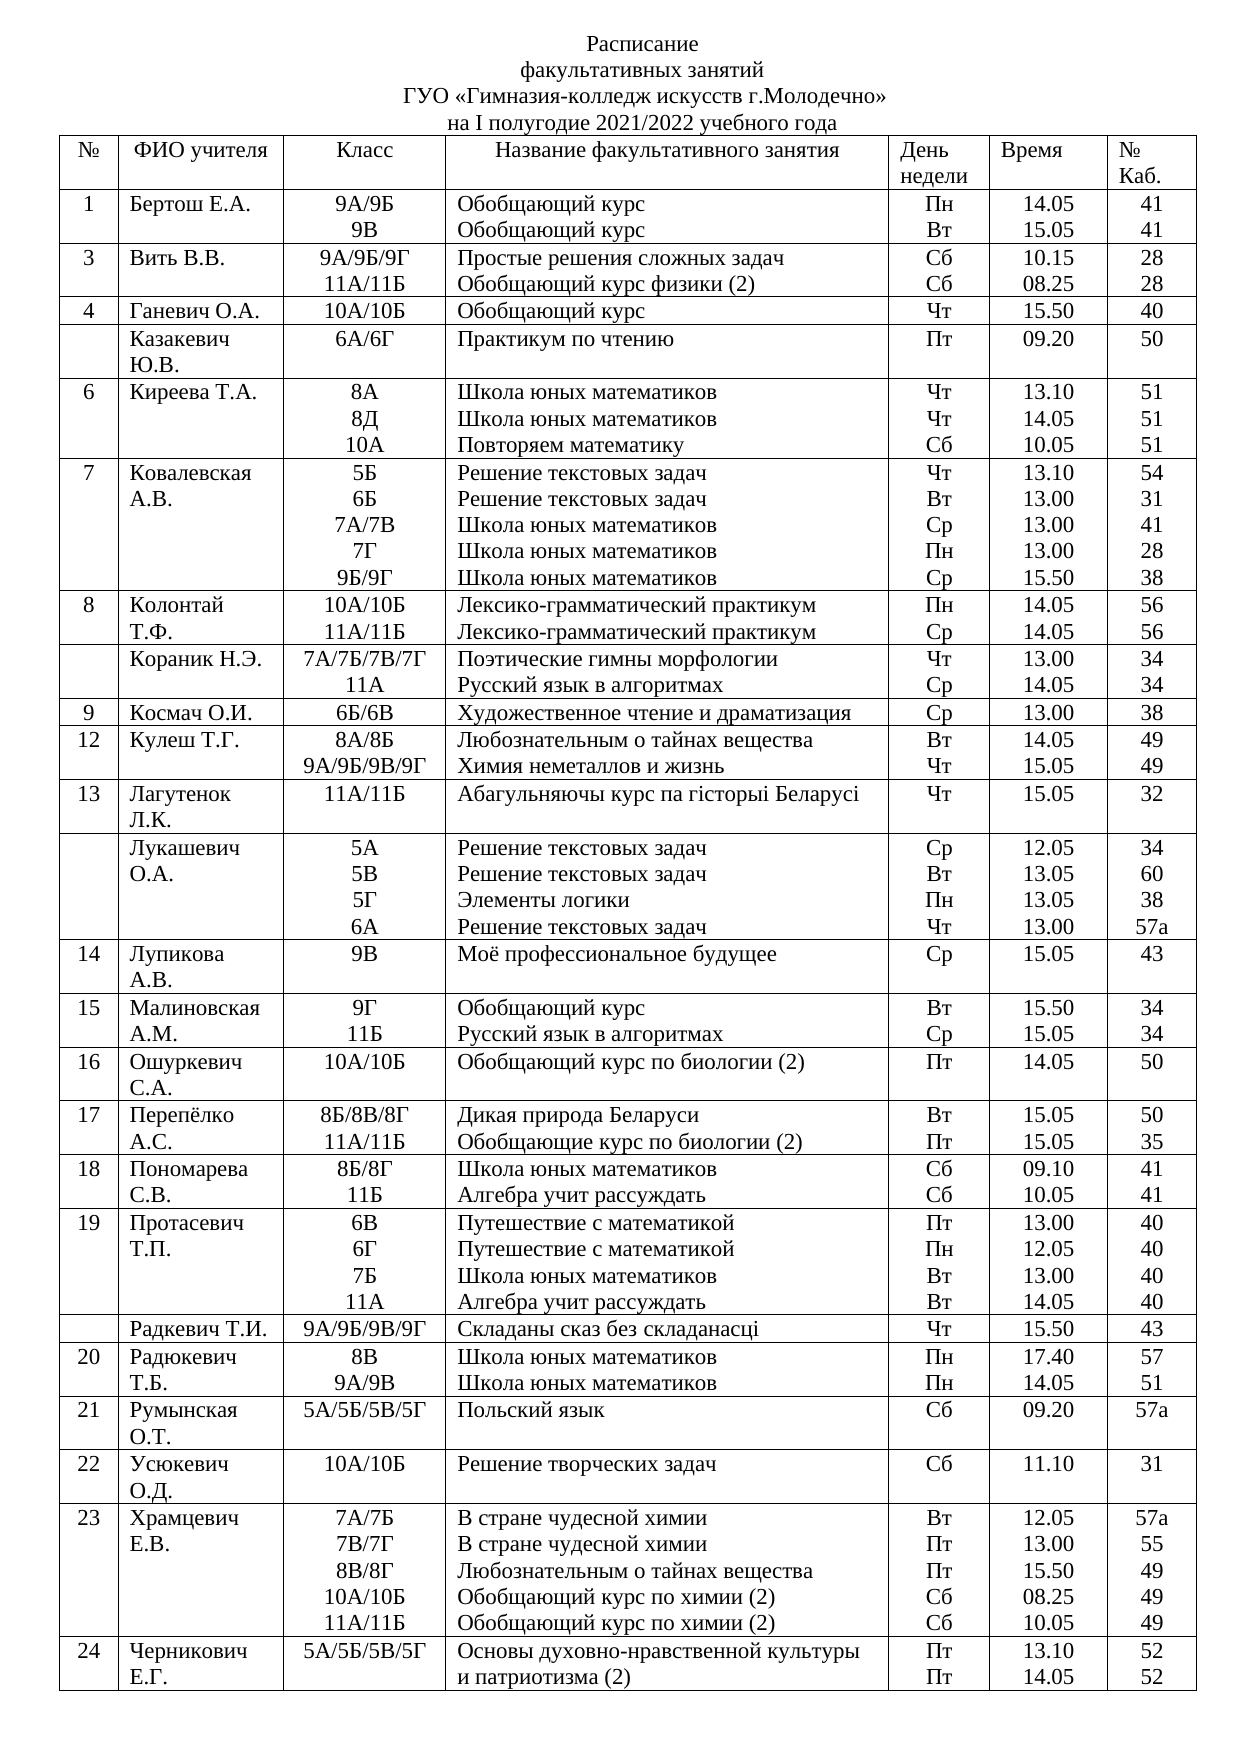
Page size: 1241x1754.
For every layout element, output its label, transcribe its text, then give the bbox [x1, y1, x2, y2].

table_cell 32 [1108, 780, 1196, 833]
table_cell 13.00 [990, 699, 1107, 725]
table_cell Пт Пт [889, 1637, 989, 1689]
table_cell 5А/5Б/5В/5Г [284, 1637, 445, 1689]
table_cell 13 [60, 780, 118, 833]
table_cell 34 60 38 57а [1108, 834, 1196, 939]
table_cell Чт Вт Ср Пн Ср [889, 459, 989, 590]
table_cell Пн Вт [889, 190, 989, 242]
text на I полугодие 2021/2022 учебного года [133, 109, 1152, 135]
table_cell 15.05 [990, 940, 1107, 993]
table_cell Кораник Н.Э. [119, 645, 283, 698]
table_cell Простые решения сложных задач Обобщающий курс физики (2) [446, 244, 888, 296]
table_cell 14.05 [990, 1048, 1107, 1100]
table_cell 09.10 10.05 [990, 1155, 1107, 1208]
table_cell Обобщающий курс по биологии (2) [446, 1048, 888, 1100]
table_cell 14.05 15.05 [990, 190, 1107, 242]
table_cell 8 [60, 591, 118, 644]
table_cell Обобщающий курс Обобщающий курс [446, 190, 888, 242]
table_cell Казакевич Ю.В. [119, 325, 283, 377]
table_cell 18 [60, 1155, 118, 1208]
table_cell 9В [284, 940, 445, 993]
table_cell 40 [1108, 297, 1196, 324]
table_cell Пт [889, 1048, 989, 1100]
table_cell 10.15 08.25 [990, 244, 1107, 296]
table_cell 7А/7Б/7В/7Г 11А [284, 645, 445, 698]
table_cell 17.40 14.05 [990, 1343, 1107, 1396]
table_header № [60, 136, 118, 189]
table_cell 1 [60, 190, 118, 242]
table_cell Школа юных математиков Школа юных математиков [446, 1343, 888, 1396]
table_cell 8А 8Д 10А [284, 379, 445, 457]
table_cell Лексико-грамматический практикум Лексико-грамматический практикум [446, 591, 888, 644]
table_cell Сб [889, 1397, 989, 1449]
table_cell 3 [60, 244, 118, 296]
table_cell 50 [1108, 1048, 1196, 1100]
table_cell 10А/10Б 11А/11Б [284, 591, 445, 644]
table_cell Вить В.В. [119, 244, 283, 296]
table_cell 54 31 41 28 38 [1108, 459, 1196, 590]
table_cell 21 [60, 1397, 118, 1449]
table_cell Вт Ср [889, 994, 989, 1047]
table_cell 50 35 [1108, 1101, 1196, 1154]
table_cell 14 [60, 940, 118, 993]
table_cell Обобщающий курс [446, 297, 888, 324]
table_header ФИО учителя [119, 136, 283, 189]
table_cell Ошуркевич С.А. [119, 1048, 283, 1100]
table_cell Практикум по чтению [446, 325, 888, 377]
table_cell Дикая природа Беларуси Обобщающие курс по биологии (2) [446, 1101, 888, 1154]
table_cell Пн Ср [889, 591, 989, 644]
table_cell 15.50 [990, 1315, 1107, 1342]
table_cell 13.00 14.05 [990, 645, 1107, 698]
table_cell Решение текстовых задач Решение текстовых задач Школа юных математиков Школа юных математиков Школа юных математиков [446, 459, 888, 590]
table_cell Чт [889, 780, 989, 833]
table_cell 15.05 15.05 [990, 1101, 1107, 1154]
table_cell 11.10 [990, 1450, 1107, 1503]
table_cell 8Б/8В/8Г 11А/11Б [284, 1101, 445, 1154]
table_cell 15 [60, 994, 118, 1047]
table_cell Пн Пн [889, 1343, 989, 1396]
table_cell Храмцевич Е.В. [119, 1504, 283, 1636]
table_cell Радкевич Т.И. [119, 1315, 283, 1342]
table_cell 09.20 [990, 325, 1107, 377]
table_cell 9 [60, 699, 118, 725]
table_cell 6 [60, 379, 118, 457]
table_cell 51 51 51 [1108, 379, 1196, 457]
table_cell 12.05 13.05 13.05 13.00 [990, 834, 1107, 939]
table_cell Польский язык [446, 1397, 888, 1449]
table_cell 13.10 14.05 10.05 [990, 379, 1107, 457]
table_cell 38 [1108, 699, 1196, 725]
table_cell Лукашевич О.А. [119, 834, 283, 939]
table_cell 7 [60, 459, 118, 590]
table_cell 15.50 [990, 297, 1107, 324]
table_cell Пт [889, 325, 989, 377]
table_cell 4 [60, 297, 118, 324]
table_cell Бертош Е.А. [119, 190, 283, 242]
table_cell Моё профессиональное будущее [446, 940, 888, 993]
table_cell 43 [1108, 940, 1196, 993]
table_cell Усюкевич О.Д. [119, 1450, 283, 1503]
table_cell 5А/5Б/5В/5Г [284, 1397, 445, 1449]
table_cell 10А/10Б [284, 1450, 445, 1503]
table_cell 57а 55 49 49 49 [1108, 1504, 1196, 1636]
table_cell 31 [1108, 1450, 1196, 1503]
table_cell 9Г 11Б [284, 994, 445, 1047]
table_cell 52 52 [1108, 1637, 1196, 1689]
table_cell 6А/6Г [284, 325, 445, 377]
table_cell 10А/10Б [284, 1048, 445, 1100]
table_cell 56 56 [1108, 591, 1196, 644]
table_cell 57 51 [1108, 1343, 1196, 1396]
table_cell Любознательным о тайнах вещества Химия неметаллов и жизнь [446, 726, 888, 779]
table_cell 13.10 14.05 [990, 1637, 1107, 1689]
table_cell 15.05 [990, 780, 1107, 833]
table_cell В стране чудесной химии В стране чудесной химии Любознательным о тайнах вещества Обобщающий курс по химии (2) Обобщающий курс по химии (2) [446, 1504, 888, 1636]
table_cell Чт [889, 1315, 989, 1342]
table_cell 20 [60, 1343, 118, 1396]
table_cell Абагульняючы курс па гісторыі Беларусі [446, 780, 888, 833]
table_cell Колонтай Т.Ф. [119, 591, 283, 644]
table_cell Решение творческих задач [446, 1450, 888, 1503]
table_cell Сб Сб [889, 1155, 989, 1208]
table_header День недели [889, 136, 989, 189]
table_cell Космач О.И. [119, 699, 283, 725]
table_cell 16 [60, 1048, 118, 1100]
table_header № Каб. [1108, 136, 1196, 189]
table_cell 40 40 40 40 [1108, 1209, 1196, 1314]
table_cell Ковалевская А.В. [119, 459, 283, 590]
table_cell Перепёлко А.С. [119, 1101, 283, 1154]
table_cell Ср [889, 940, 989, 993]
table_cell Вт Пт Пт Сб Сб [889, 1504, 989, 1636]
text ГУО «Гимназия-колледж искусств г.Молодечно» [133, 82, 1152, 109]
text Расписание [133, 29, 1152, 56]
table_cell [60, 834, 118, 939]
table_cell 24 [60, 1637, 118, 1689]
table_cell Вт Пт [889, 1101, 989, 1154]
table_cell Путешествие с математикой Путешествие с математикой Школа юных математиков Алгебра учит рассуждать [446, 1209, 888, 1314]
table_cell 6Б/6В [284, 699, 445, 725]
table_cell Поэтические гимны морфологии Русский язык в алгоритмах [446, 645, 888, 698]
table_cell 19 [60, 1209, 118, 1314]
text факультативных занятий [133, 56, 1152, 82]
table_cell [60, 325, 118, 377]
table_cell Школа юных математиков Школа юных математиков Повторяем математику [446, 379, 888, 457]
table_cell Сб [889, 1450, 989, 1503]
table_cell Сб Сб [889, 244, 989, 296]
table_cell 09.20 [990, 1397, 1107, 1449]
table_cell 49 49 [1108, 726, 1196, 779]
table_cell Малиновская А.М. [119, 994, 283, 1047]
table_cell 41 41 [1108, 190, 1196, 242]
table_cell Ср Вт Пн Чт [889, 834, 989, 939]
table_cell 7А/7Б 7В/7Г 8В/8Г 10А/10Б 11А/11Б [284, 1504, 445, 1636]
table_cell Чт Чт Сб [889, 379, 989, 457]
table_cell 34 34 [1108, 645, 1196, 698]
table_cell 41 41 [1108, 1155, 1196, 1208]
table_cell Художественное чтение и драматизация [446, 699, 888, 725]
table_cell Школа юных математиков Алгебра учит рассуждать [446, 1155, 888, 1208]
table_cell [60, 645, 118, 698]
table_cell Ганевич О.А. [119, 297, 283, 324]
table_cell [60, 1315, 118, 1342]
table_cell 15.50 15.05 [990, 994, 1107, 1047]
table_cell 34 34 [1108, 994, 1196, 1047]
table_cell 6В 6Г 7Б 11А [284, 1209, 445, 1314]
table_cell 28 28 [1108, 244, 1196, 296]
table_cell 17 [60, 1101, 118, 1154]
table_cell Складаны сказ без складанасці [446, 1315, 888, 1342]
table_cell 22 [60, 1450, 118, 1503]
table_cell 12.05 13.00 15.50 08.25 10.05 [990, 1504, 1107, 1636]
table_cell Протасевич Т.П. [119, 1209, 283, 1314]
table_cell 43 [1108, 1315, 1196, 1342]
table_cell 9А/9Б/9Г 11А/11Б [284, 244, 445, 296]
table_cell 11А/11Б [284, 780, 445, 833]
table_cell Решение текстовых задач Решение текстовых задач Элементы логики Решение текстовых задач [446, 834, 888, 939]
table_cell 57а [1108, 1397, 1196, 1449]
table_cell 8В 9А/9В [284, 1343, 445, 1396]
table_cell Пономарева С.В. [119, 1155, 283, 1208]
table_cell Ср [889, 699, 989, 725]
table_cell Пт Пн Вт Вт [889, 1209, 989, 1314]
table_cell 14.05 14.05 [990, 591, 1107, 644]
table_cell 8Б/8Г 11Б [284, 1155, 445, 1208]
table_cell 50 [1108, 325, 1196, 377]
table_cell 13.00 12.05 13.00 14.05 [990, 1209, 1107, 1314]
table_cell 14.05 15.05 [990, 726, 1107, 779]
table_cell Кулеш Т.Г. [119, 726, 283, 779]
table_header Название факультативного занятия [446, 136, 888, 189]
table_cell Румынская О.Т. [119, 1397, 283, 1449]
table_cell 23 [60, 1504, 118, 1636]
table_cell Черникович Е.Г. [119, 1637, 283, 1689]
table_cell Чт [889, 297, 989, 324]
table_cell Киреева Т.А. [119, 379, 283, 457]
table_header Время [990, 136, 1107, 189]
table_cell Лупикова А.В. [119, 940, 283, 993]
table_cell Вт Чт [889, 726, 989, 779]
table_cell 9А/9Б/9В/9Г [284, 1315, 445, 1342]
table_cell Обобщающий курс Русский язык в алгоритмах [446, 994, 888, 1047]
table_cell 12 [60, 726, 118, 779]
table_cell 10А/10Б [284, 297, 445, 324]
table_cell 5Б 6Б 7А/7В 7Г 9Б/9Г [284, 459, 445, 590]
table_cell 13.10 13.00 13.00 13.00 15.50 [990, 459, 1107, 590]
table_cell Чт Ср [889, 645, 989, 698]
table_cell Радюкевич Т.Б. [119, 1343, 283, 1396]
table_cell Лагутенок Л.К. [119, 780, 283, 833]
table_cell 5А 5В 5Г 6А [284, 834, 445, 939]
table_header Класс [284, 136, 445, 189]
table_cell 9А/9Б 9В [284, 190, 445, 242]
table_cell 8А/8Б 9А/9Б/9В/9Г [284, 726, 445, 779]
table_cell Основы духовно-нравственной культуры и патриотизма (2) [446, 1637, 888, 1689]
